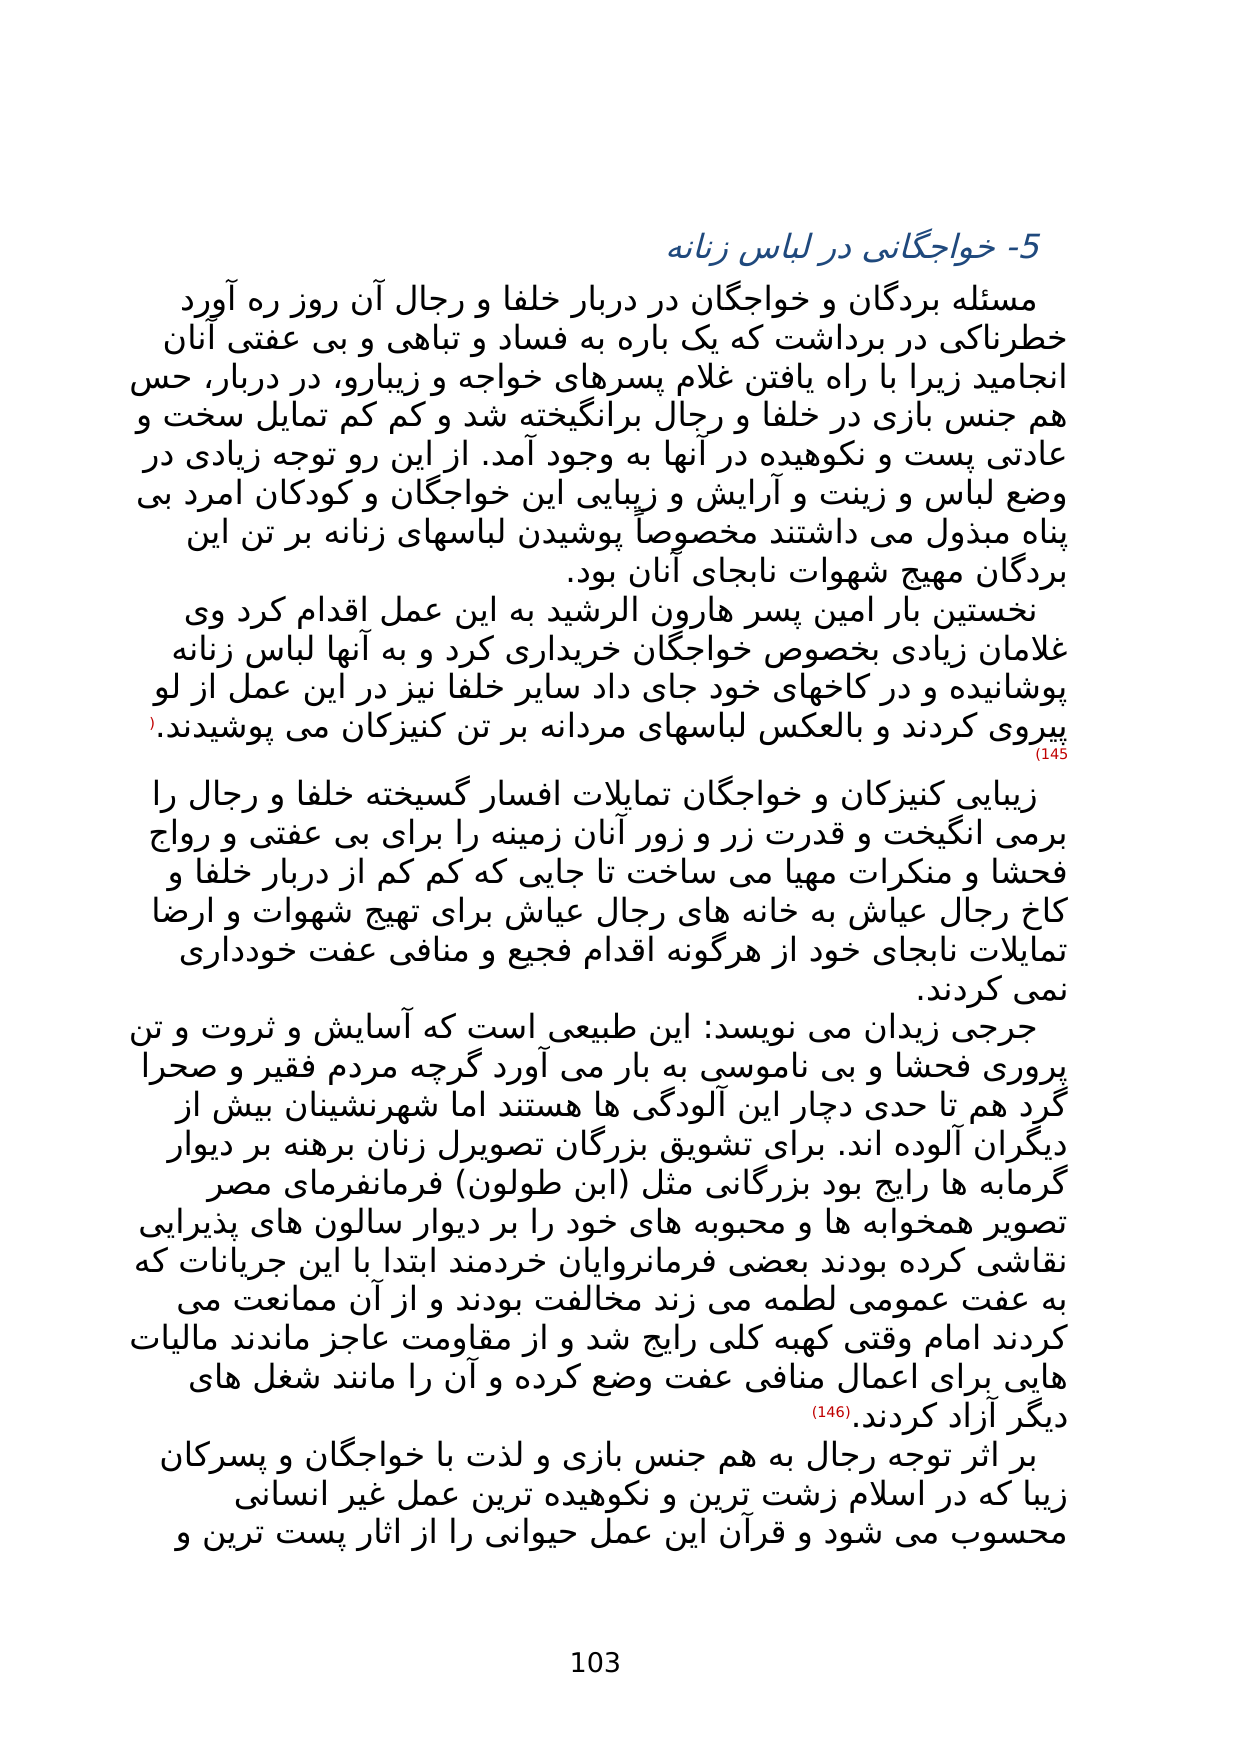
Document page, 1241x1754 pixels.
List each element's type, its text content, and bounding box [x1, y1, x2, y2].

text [122, 1435, 1069, 1552]
text جرجى زيدان مى نويسد: اين طبيعى است که آسايش و ثروت و تن پرورى فحشا و بى ناموسى به بار مى آورد گرچه مردم فقير و صحرا گرد هم تا حدى دچار اين آلودگى ها هستند اما شهرنشينان بيش از ديگران آلوده اند. براى تشويق بزرگان تصويرل زنان برهنه بر ديوار گرمابه ها رايج بود بزرگانى مثل (ابن طولون) فرمانفرماى مصر تصوير همخوابه ها و محبوبه هاى خود را بر ديوار سالون هاى پذيرايى نقاشى کرده بودند بعضى فرمانروايان خردمند ابتدا با اين جريانات که به عفت عمومى لطمه مى زند مخالفت بودند و از آن ممانعت مى کردند امام وقتى کهبه کلى رايج شد و از مقاومت عاجز ماندند ماليات هايى براى اعمال منافى عفت وضع کرده و آن را مانند شغل هاى ديگر آزاد کردند.(146) [122, 1008, 1069, 1435]
text نخستين بار امين پسر هارون الرشيد به اين عمل اقدام کرد وى غلامان زيادى بخصوص خواجگان خريدارى کرد و به آنها لباس زنانه پوشانيده و در کاخهاى خود جاى داد ساير خلفا نيز در اين عمل از لو پيروى کردند و بالعکس لباسهاى مردانه بر تن کنيزکان مى پوشيدند.(145) [122, 590, 1069, 775]
text زيبايى کنيزکان و خواجگان تمايلات افسار گسيخته خلفا و رجال را برمى انگيخت و قدرت زر و زور آنان زمينه را براى بى عفتى و رواج فحشا و منکرات مهيا مى ساخت تا جايى که کم کم از دربار خلفا و کاخ رجال عياش به خانه هاى رجال عياش براى تهيج شهوات و ارضا تمايلات نابجاى خود از هرگونه اقدام فجيع و منافى عفت خوددارى نمى کردند. [122, 775, 1069, 1008]
subtitle 5- خواجگانى در لباس زنانه [122, 228, 1038, 267]
text مسئله بردگان و خواجگان در دربار خلفا و رجال آن روز ره آورد خطرناکى در برداشت که يک باره به فساد و تباهى و بى عفتى آنان انجاميد زيرا با راه يافتن غلام پسرهاى خواجه و زيبارو، در دربار، حس هم جنس بازى در خلفا و رجال برانگيخته شد و کم کم تمايل سخت و عادتى پست و نکوهيده در آنها به وجود آمد. از اين رو توجه زيادى در وضع لباس و زينت و آرايش و زيبايى اين خواجگان و کودکان امرد بى پناه مبذول مى داشتند مخصوصاً پوشيدن لباسهاى زنانه بر تن اين بردگان مهيج شهوات نابجاى آنان بود. [122, 279, 1069, 590]
